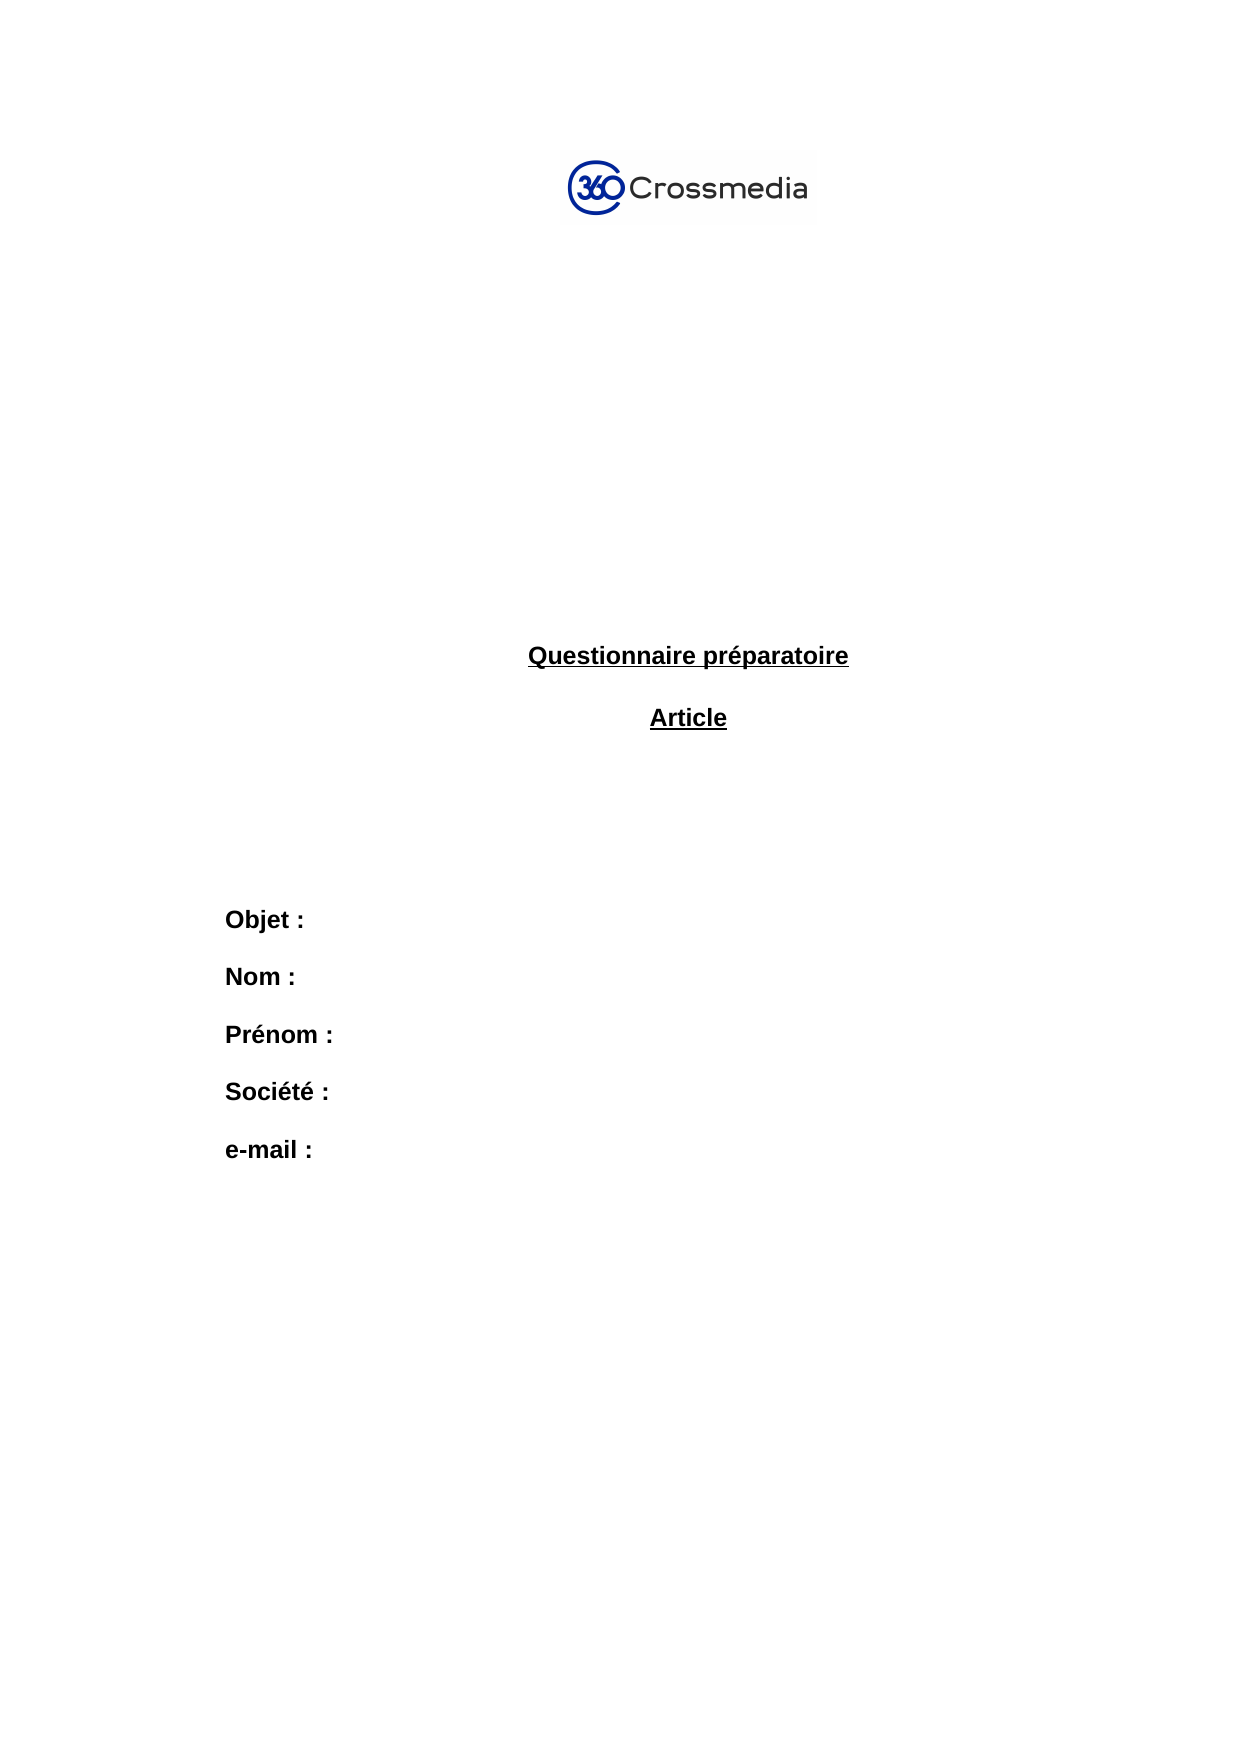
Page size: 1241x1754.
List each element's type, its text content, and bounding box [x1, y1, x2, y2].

text Nom : [225, 962, 1152, 991]
picture [559, 150, 817, 225]
title Article [225, 703, 1152, 732]
title Questionnaire préparatoire [225, 641, 1152, 670]
text Prénom : [225, 1020, 1152, 1048]
text e-mail : [225, 1135, 1152, 1163]
text Société : [225, 1077, 1152, 1106]
text Objet : [225, 905, 1152, 933]
